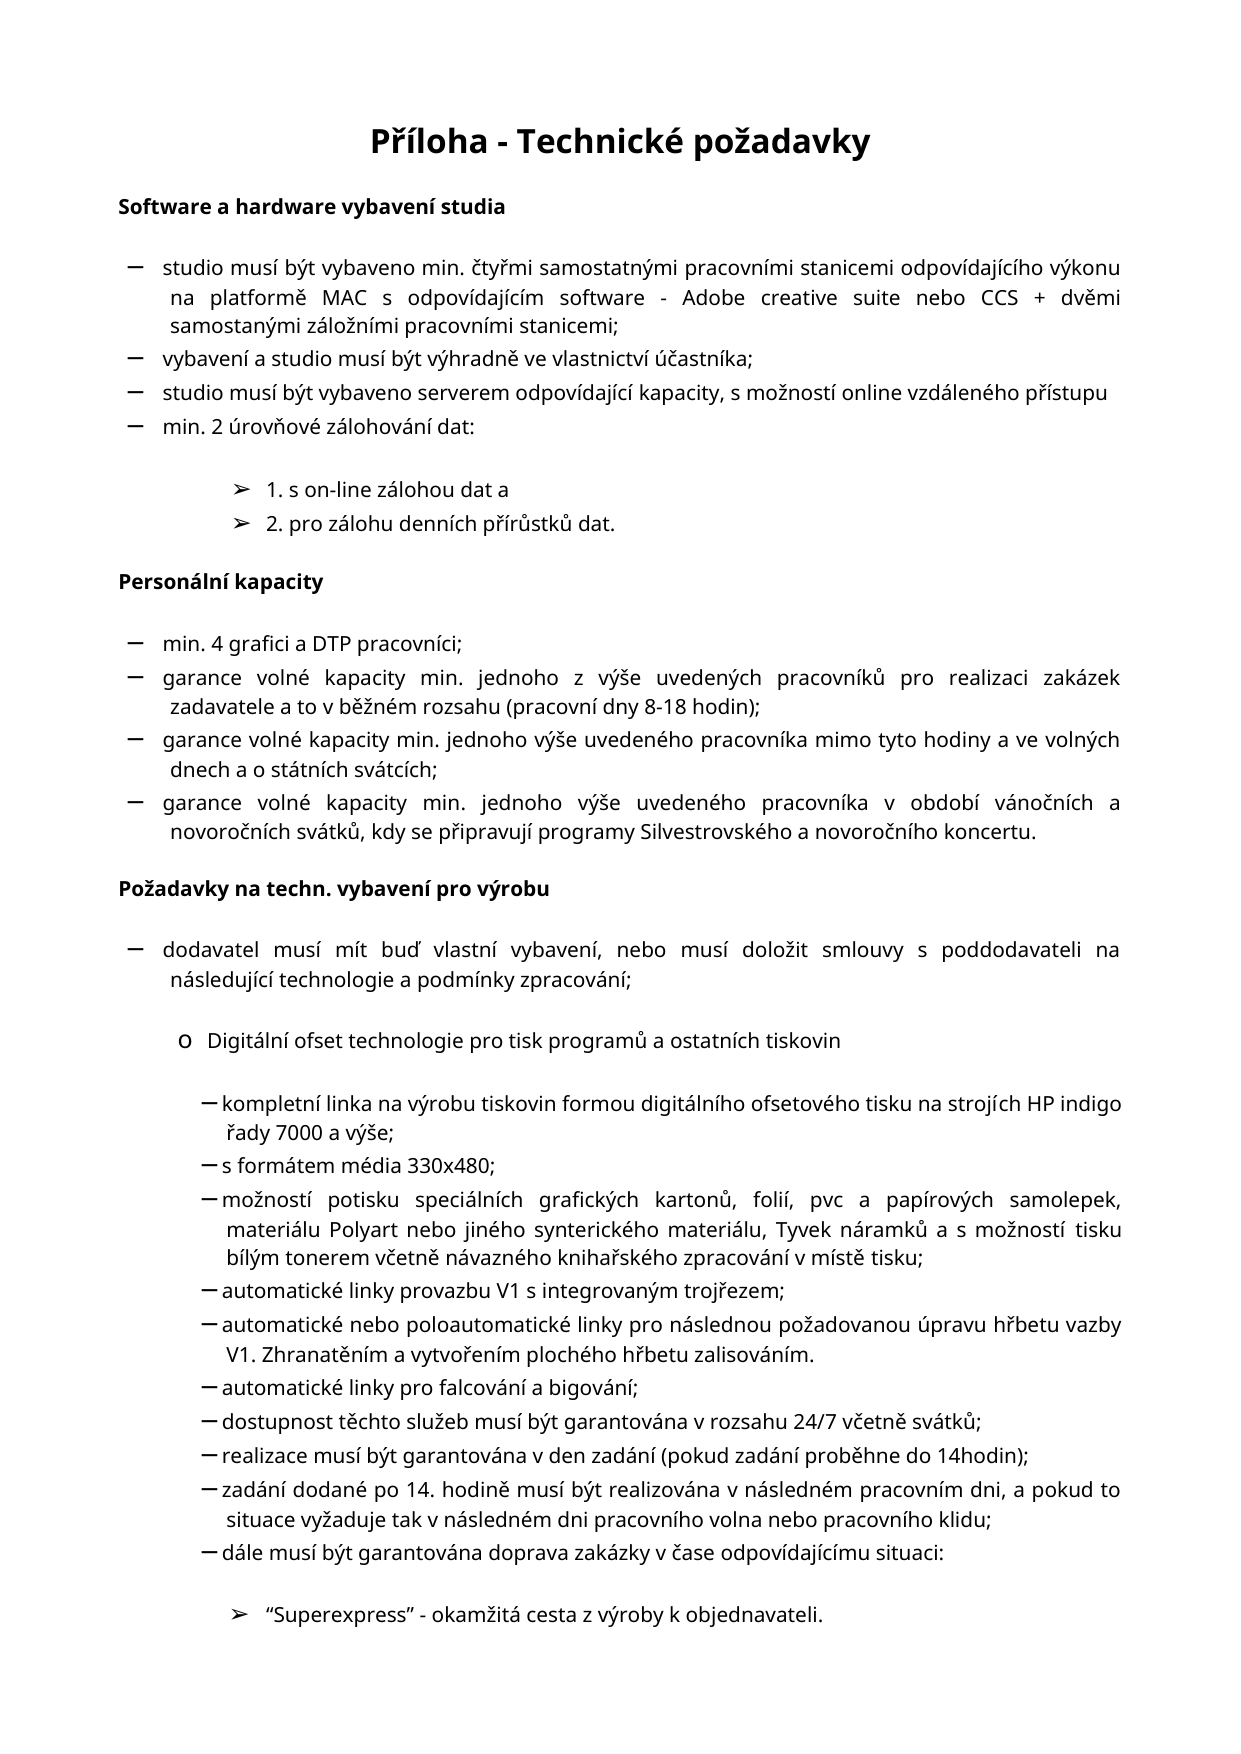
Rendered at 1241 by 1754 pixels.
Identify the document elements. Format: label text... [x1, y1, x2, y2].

list dále musí být garantována doprava zakázky v čase odpovídajícímu situaci: [199, 1533, 1122, 1567]
list garance volné kapacity min. jednoho z výše uvedených pracovníků pro realizaci zakázek zadavatele a to v běžném rozsahu (pracovní dny 8-18 hodin); [125, 658, 1122, 721]
text Personální kapacity [118, 567, 1122, 596]
text Software a hardware vybavení studia [118, 192, 1122, 220]
list studio musí být vybaveno serverem odpovídající kapacity, s možností online vzdáleného přístupu [125, 374, 1122, 408]
list kompletní linka na výrobu tiskovin formou digitálního ofsetového tisku na strojích HP indigo řady 7000 a výše; [199, 1084, 1122, 1147]
list garance volné kapacity min. jednoho výše uvedeného pracovníka mimo tyto hodiny a ve volných dnech a o státních svátcích; [125, 721, 1122, 783]
list min. 2 úrovňové zálohování dat: [125, 408, 1122, 442]
list s formátem média 330x480; [199, 1147, 1122, 1181]
list automatické linky provazbu V1 s integrovaným trojřezem; [199, 1272, 1122, 1306]
list dostupnost těchto služeb musí být garantována v rozsahu 24/7 včetně svátků; [199, 1403, 1122, 1437]
list “Superexpress” - okamžitá cesta z výroby k objednavateli. [228, 1596, 1122, 1630]
list automatické linky pro falcování a bigování; [199, 1368, 1122, 1403]
list studio musí být vybaveno min. čtyřmi samostatnými pracovními stanicemi odpovídajícího výkonu na platformě MAC s odpovídajícím software - Adobe creative suite nebo CCS + dvěmi samostanými záložními pracovními stanicemi; [125, 249, 1122, 340]
list 2. pro zálohu denních přírůstků dat. [231, 505, 1122, 539]
list automatické nebo poloautomatické linky pro následnou požadovanou úpravu hřbetu vazby V1. Zhranatěním a vytvořením plochého hřbetu zalisováním. [199, 1306, 1122, 1368]
text Požadavky na techn. vybavení pro výrobu [118, 874, 1122, 903]
list realizace musí být garantována v den zadání (pokud zadání proběhne do 14hodin); [199, 1437, 1122, 1471]
list dodavatel musí mít buď vlastní vybavení, nebo musí doložit smlouvy s poddodavateli na následující technologie a podmínky zpracování; [125, 931, 1122, 993]
list možností potisku speciálních grafických kartonů, folií, pvc a papírových samolepek, materiálu Polyart nebo jiného synterického materiálu, Tyvek náramků a s možností tisku bílým tonerem včetně návazného knihařského zpracování v místě tisku; [199, 1181, 1122, 1272]
list Digitální ofset technologie pro tisk programů a ostatních tiskovin [177, 1022, 1122, 1056]
list vybavení a studio musí být výhradně ve vlastnictví účastníka; [125, 340, 1122, 374]
list garance volné kapacity min. jednoho výše uvedeného pracovníka v období vánočních a novoročních svátků, kdy se připravují programy Silvestrovského a novoročního koncertu. [125, 783, 1122, 846]
text Příloha - Technické požadavky [118, 118, 1122, 163]
list min. 4 grafici a DTP pracovníci; [125, 624, 1122, 658]
list 1. s on-line zálohou dat a [231, 471, 1122, 505]
list zadání dodané po 14. hodině musí být realizována v následném pracovním dni, a pokud to situace vyžaduje tak v následném dni pracovního volna nebo pracovního klidu; [199, 1471, 1122, 1533]
